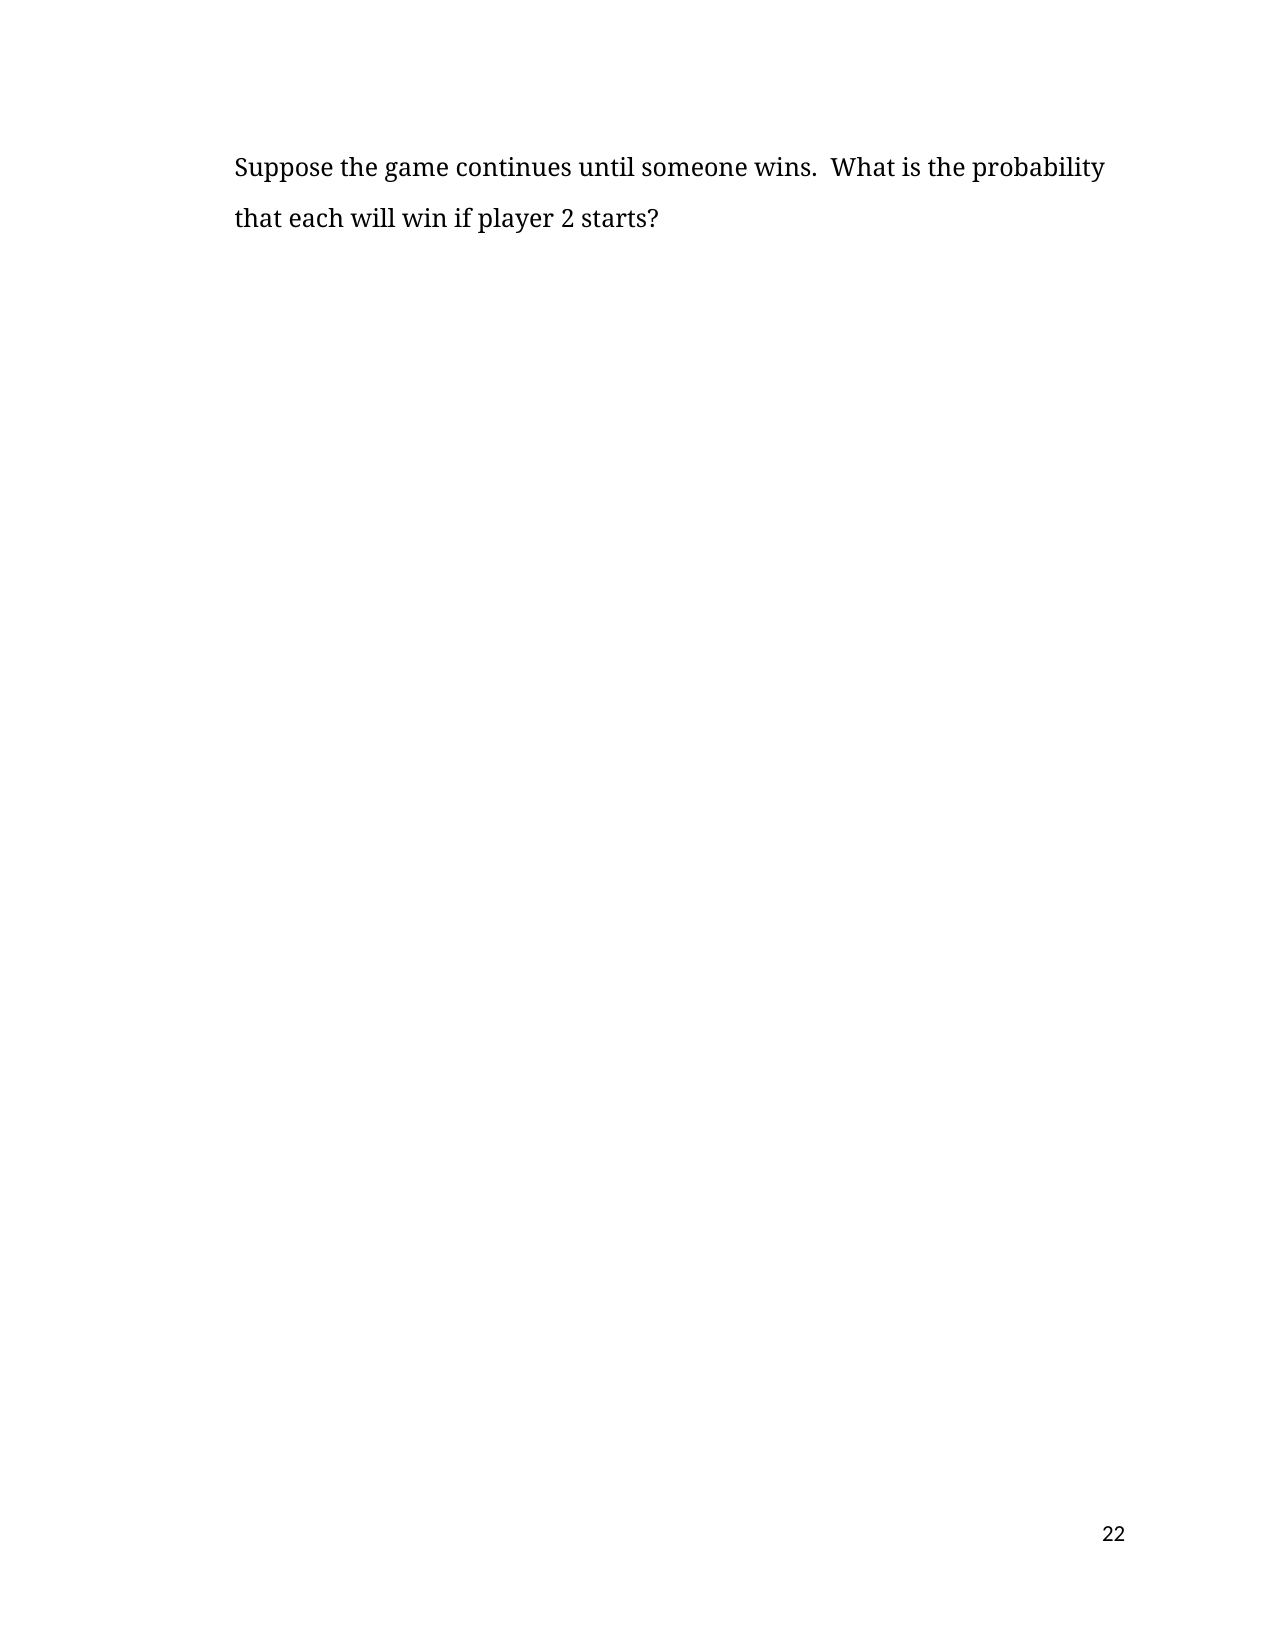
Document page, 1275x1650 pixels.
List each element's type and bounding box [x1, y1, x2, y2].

list [197, 150, 1125, 235]
